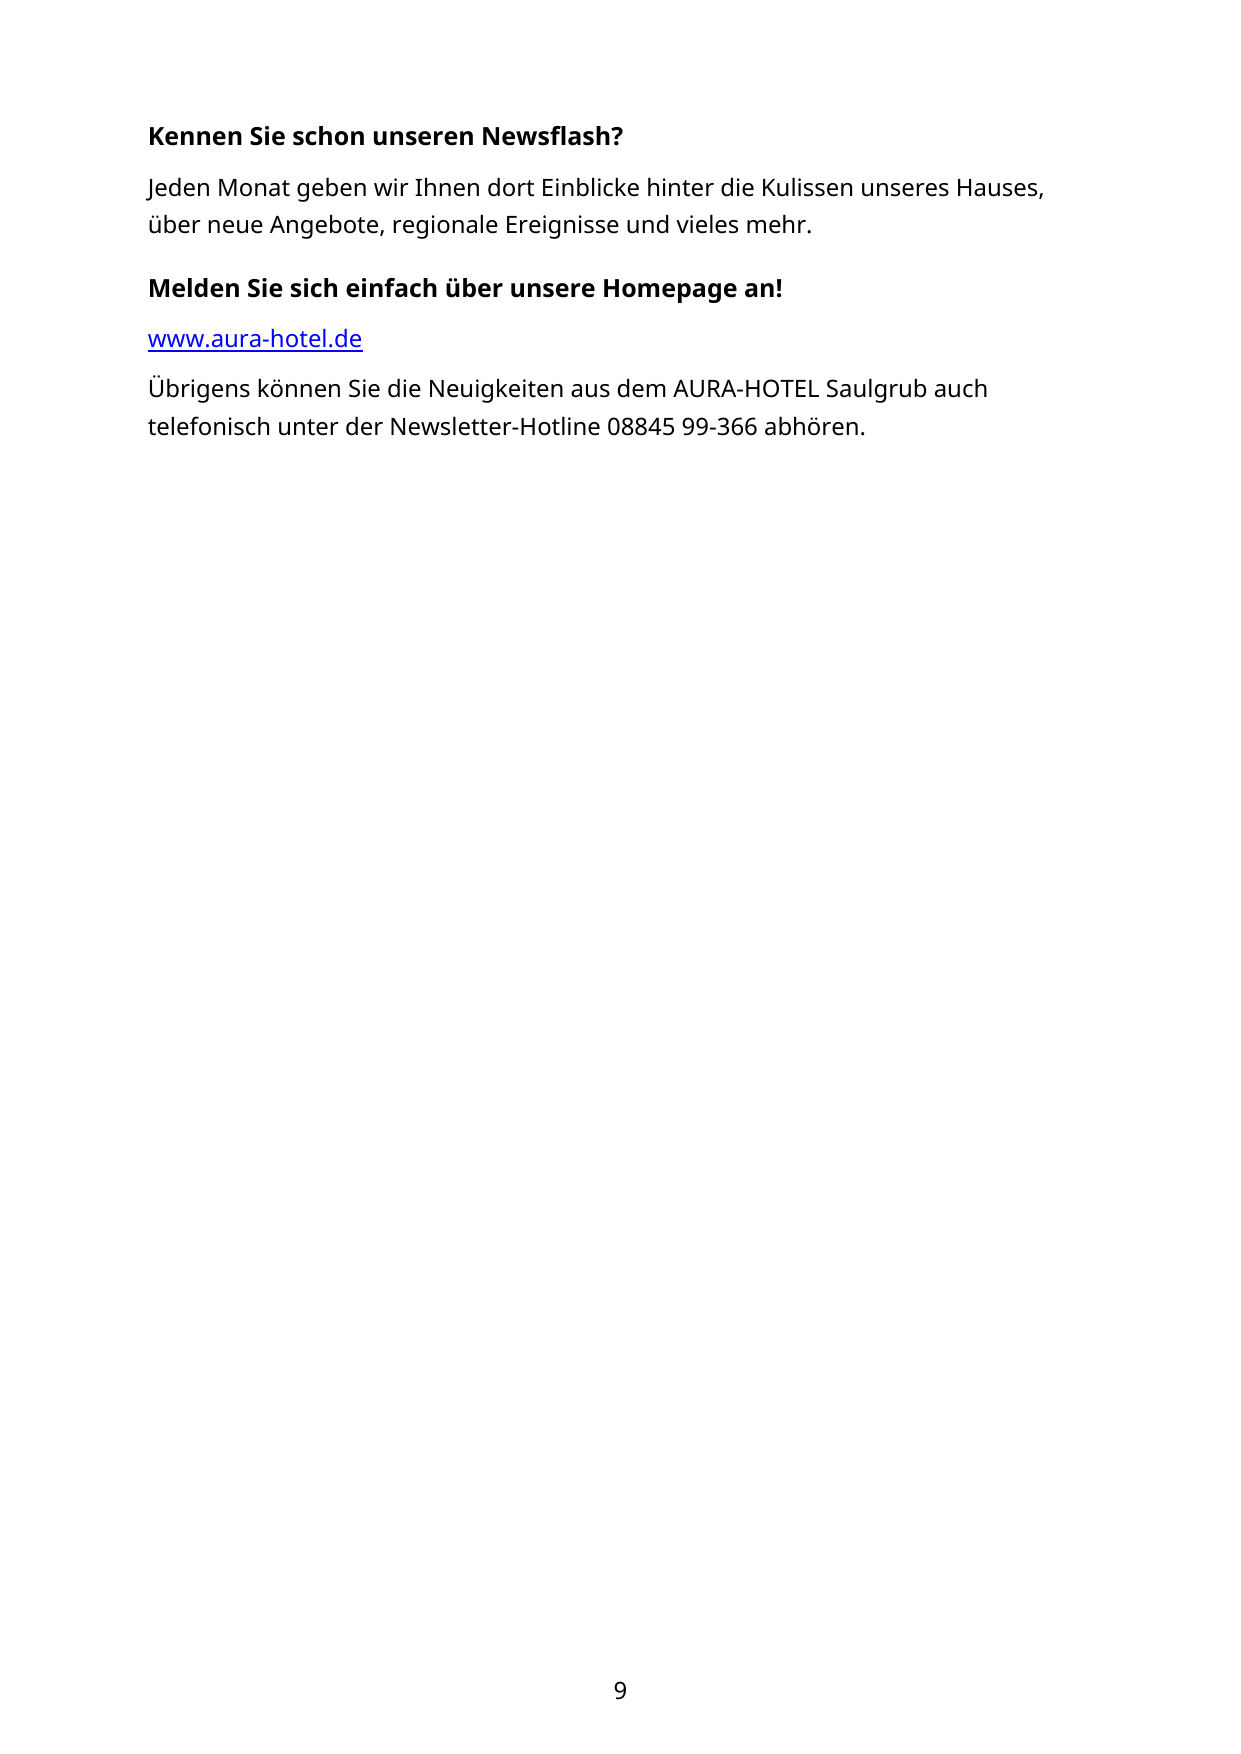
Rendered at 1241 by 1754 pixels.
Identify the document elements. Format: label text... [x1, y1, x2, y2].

subtitle Melden Sie sich einfach über unsere Homepage an! [148, 270, 1092, 304]
text Übrigens können Sie die Neuigkeiten aus dem AURA-HOTEL Saulgrub auch telefonisch unter der Newsletter-Hotline 08845 99-366 abhören. [148, 372, 1092, 442]
text Jeden Monat geben wir Ihnen dort Einblicke hinter die Kulissen unseres Hauses, über neue Angebote, regionale Ereignisse und vieles mehr. [148, 171, 1092, 241]
text www.aura-hotel.de [148, 322, 1092, 355]
subtitle Kennen Sie schon unseren Newsflash? [148, 119, 1092, 153]
